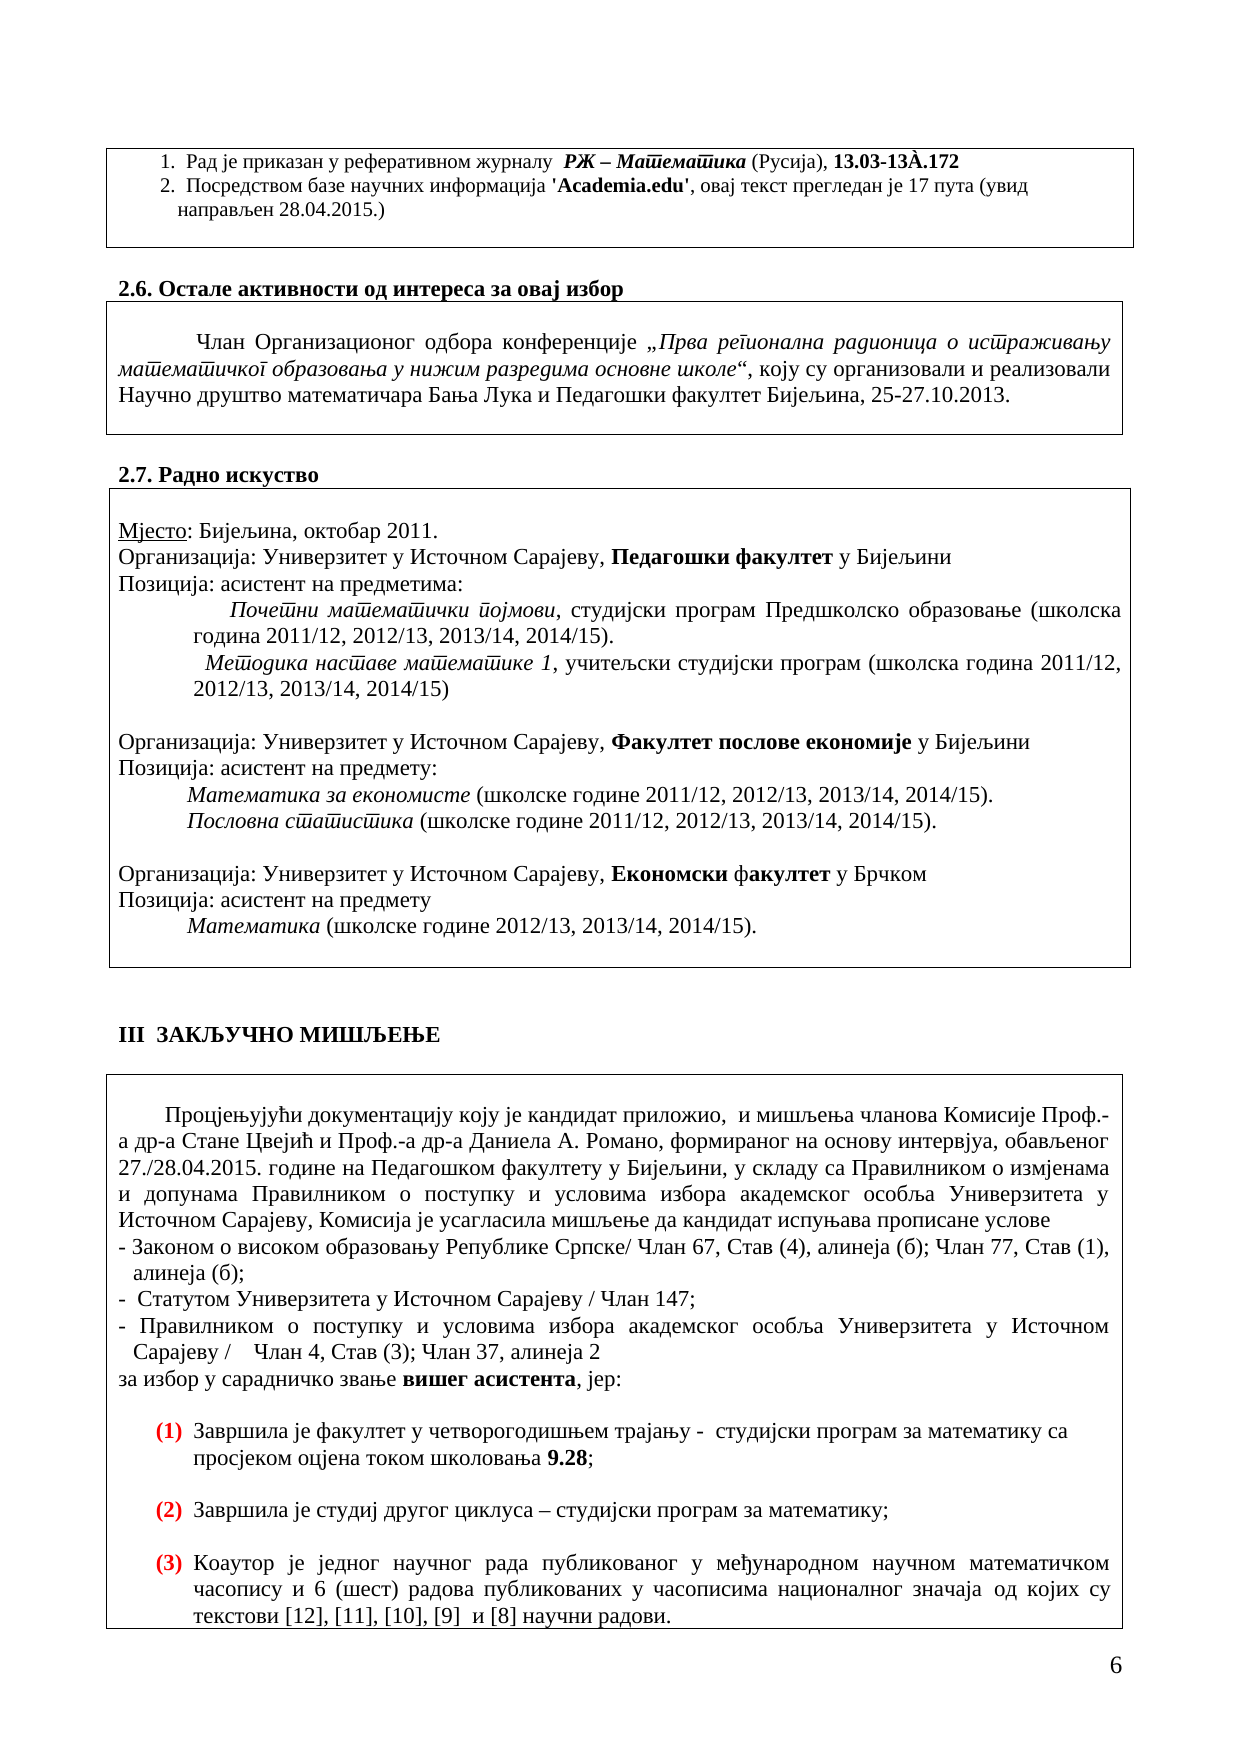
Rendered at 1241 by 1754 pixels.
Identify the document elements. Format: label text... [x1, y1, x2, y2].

text Организација: Универзитет у Источном Сарајеву, Економски факултет у Брчком [118, 860, 1122, 886]
text Организација: Универзитет у Источном Сарајеву, Факултет послове економије у Бијељини [118, 728, 1122, 754]
text Пословна статистика (школске године 2011/12, 2012/13, 2013/14, 2014/15). [118, 807, 1122, 833]
text Позиција: асистент на предмету [118, 886, 1122, 912]
text 2.6. Остале активности од интереса за овај избор [118, 275, 1122, 301]
text III ЗАКЉУЧНО МИШЉЕЊЕ [118, 1021, 1122, 1047]
text 2.7. Радно искуство [118, 461, 1122, 488]
text Почетни математички појмови, студијски програм Предшколско образовање (школска година 2011/12, 2012/13, 2013/14, 2014/15). [118, 596, 1122, 649]
text Математика за економисте (школске године 2011/12, 2012/13, 2013/14, 2014/15). [118, 781, 1122, 807]
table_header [107, 149, 1133, 247]
text Методика наставе математике 1, учитељски студијски програм (школска година 2011/12, 2012/13, 2013/14, 2014/15) [118, 649, 1122, 702]
table_header Члан Организационог одбора конференције „Прва регионална радионица о истраживању математичког образовања у нижим разредима основне школе“, коју су организовали и реализовали Научно друштво математичара Бања Лука и Педагошки факултет Бијељина, 25-27.10.2013. [107, 302, 1122, 434]
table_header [107, 1075, 1122, 1628]
text Позиција: асистент на предмету: [118, 754, 1122, 781]
text Математика (школске године 2012/13, 2013/14, 2014/15). [118, 912, 1122, 939]
text Мјесто: Бијељина, октобар 2011. [118, 517, 1122, 543]
text Организација: Универзитет у Источном Сарајеву, Педагошки факултет у Бијељини [118, 543, 1122, 570]
text Позиција: асистент на предметима: [118, 570, 1122, 596]
